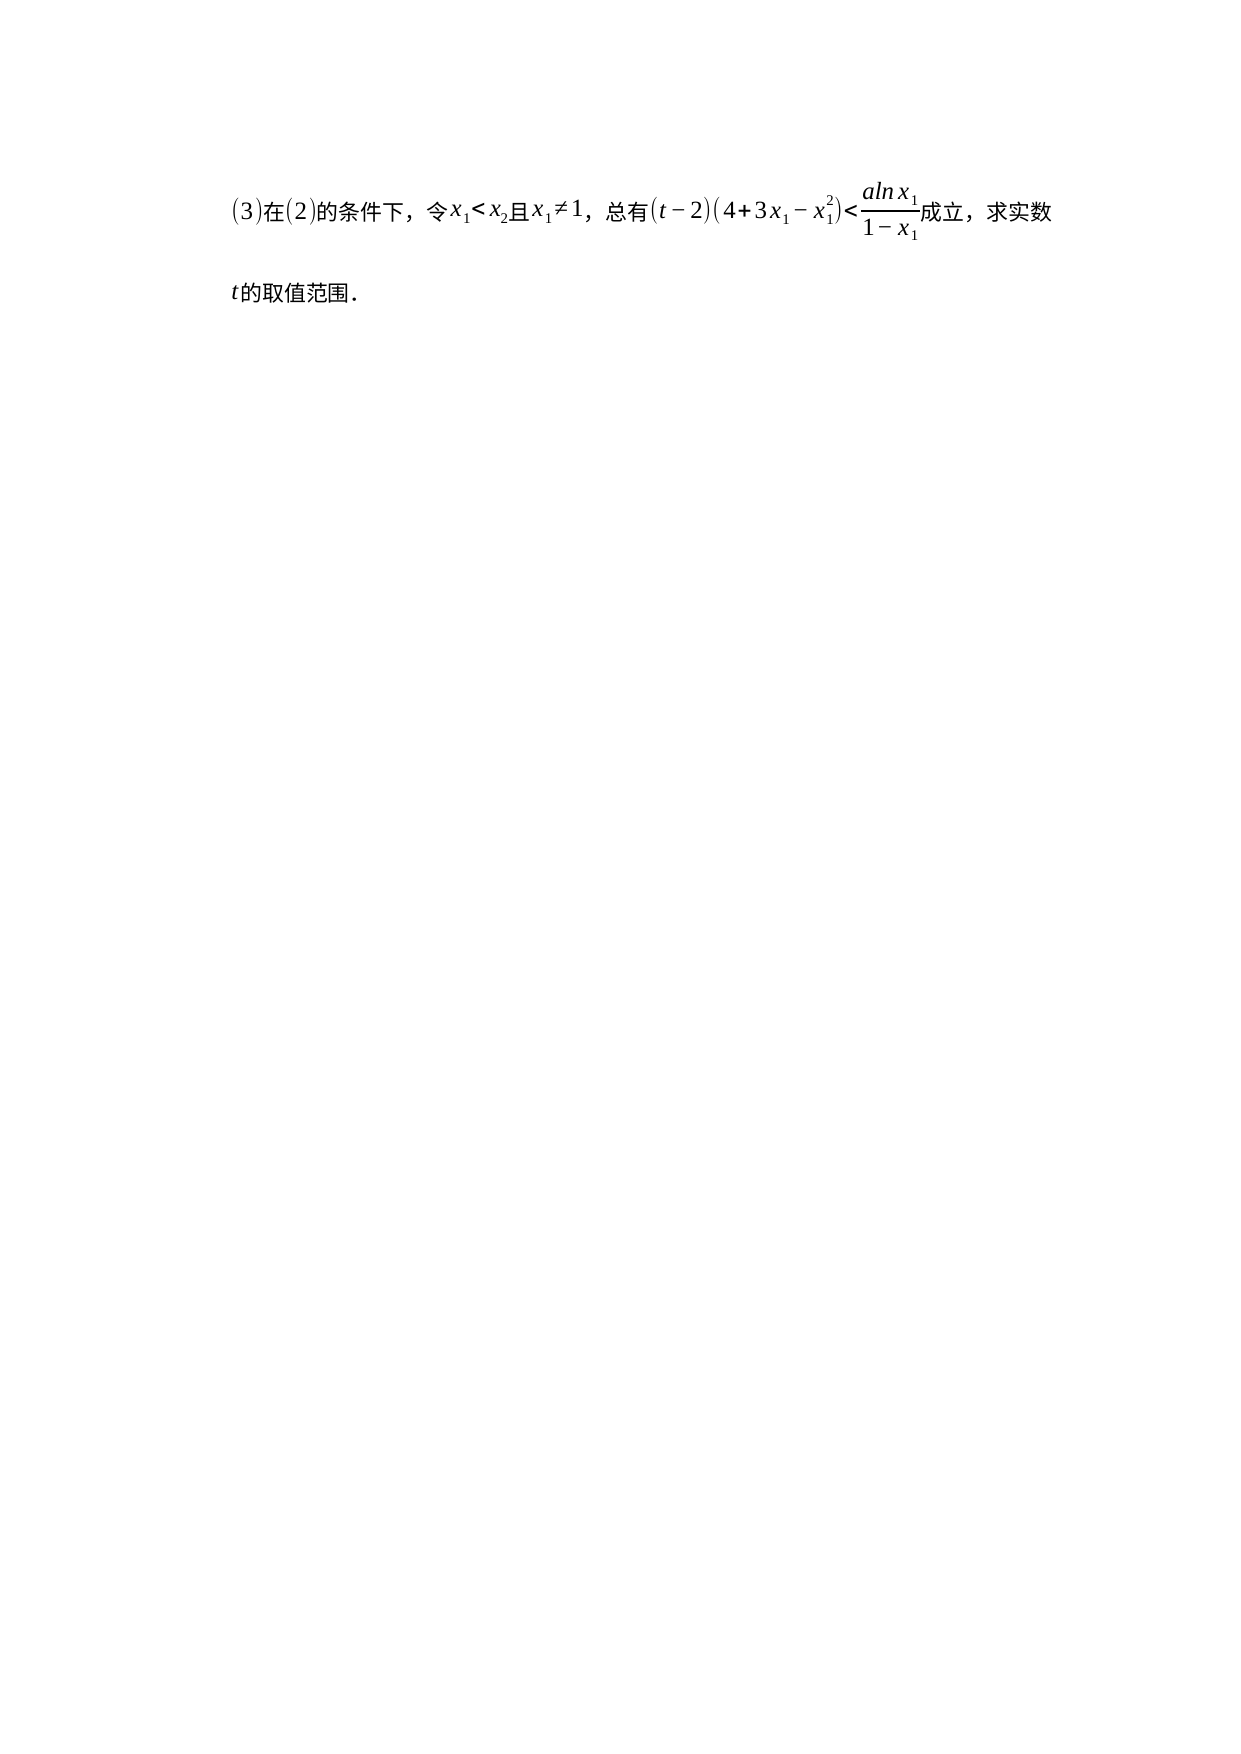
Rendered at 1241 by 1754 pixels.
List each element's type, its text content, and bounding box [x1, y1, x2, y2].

text 在的条件下，令且，总有成立，求实数的取值范围． [231, 162, 1053, 308]
